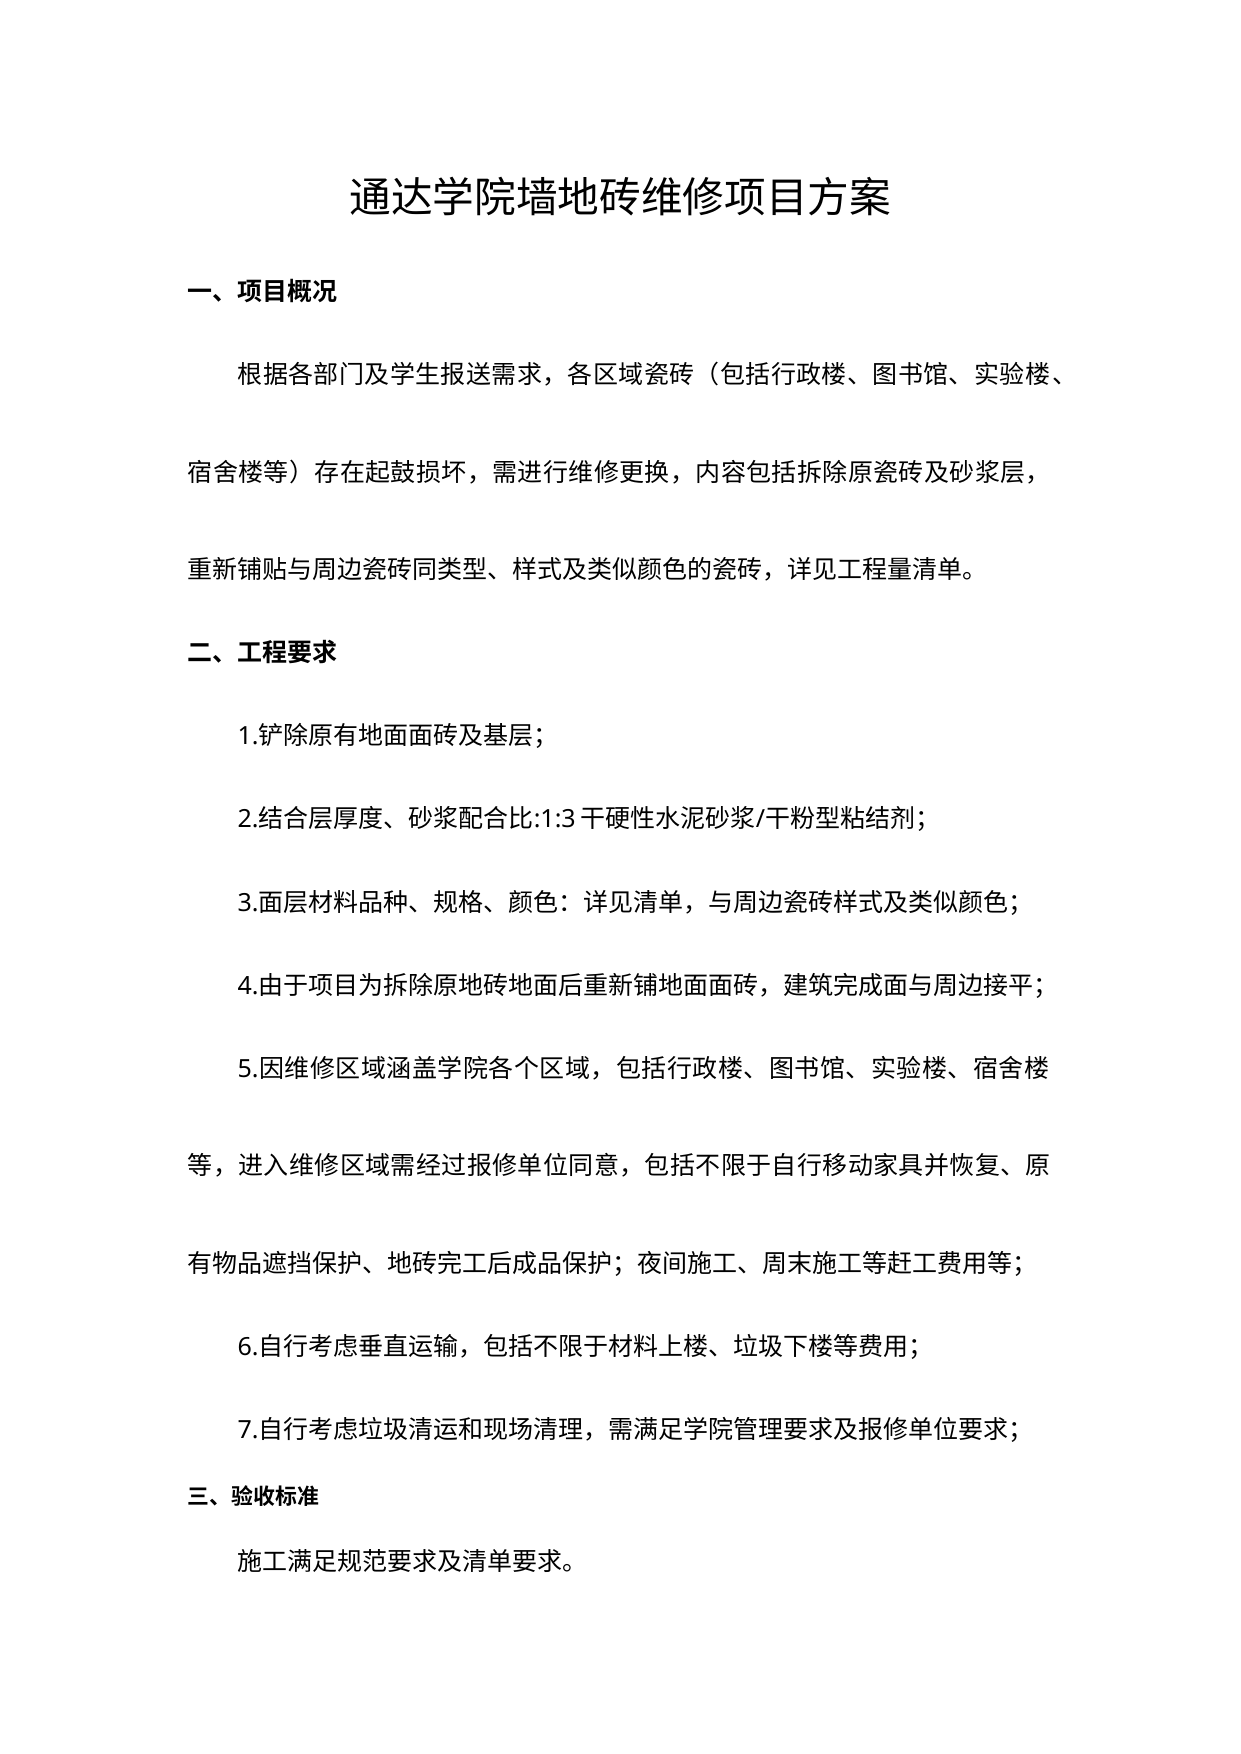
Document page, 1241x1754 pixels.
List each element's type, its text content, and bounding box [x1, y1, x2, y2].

list 4.由于项目为拆除原地砖地面后重新铺地面面砖，建筑完成面与周边接平； [187, 951, 1053, 1016]
text 通达学院墙地砖维修项目方案 [187, 162, 1053, 227]
list 6.自行考虑垂直运输，包括不限于材料上楼、垃圾下楼等费用； [187, 1312, 1053, 1377]
list 7.自行考虑垃圾清运和现场清理，需满足学院管理要求及报修单位要求； [187, 1395, 1053, 1460]
text 三、验收标准 [187, 1478, 1053, 1511]
list 3.面层材料品种、规格、颜色：详见清单，与周边瓷砖样式及类似颜色； [187, 868, 1053, 933]
list 5.因维修区域涵盖学院各个区域，包括行政楼、图书馆、实验楼、宿舍楼等，进入维修区域需经过报修单位同意，包括不限于自行移动家具并恢复、原有物品遮挡保护、地砖完工后成品保护；夜间施工、周末施工等赶工费用等； [187, 1034, 1053, 1294]
list 项目概况 [187, 257, 1053, 322]
list 根据各部门及学生报送需求，各区域瓷砖（包括行政楼、图书馆、实验楼、宿舍楼等）存在起鼓损坏，需进行维修更换，内容包括拆除原瓷砖及砂浆层，重新铺贴与周边瓷砖同类型、样式及类似颜色的瓷砖，详见工程量清单。 [187, 340, 1053, 600]
list 施工满足规范要求及清单要求。 [187, 1527, 1053, 1592]
list 2.结合层厚度、砂浆配合比:1:3干硬性水泥砂浆/干粉型粘结剂； [187, 784, 1053, 849]
list 工程要求 [187, 618, 1053, 683]
list 1.铲除原有地面面砖及基层； [187, 701, 1053, 766]
